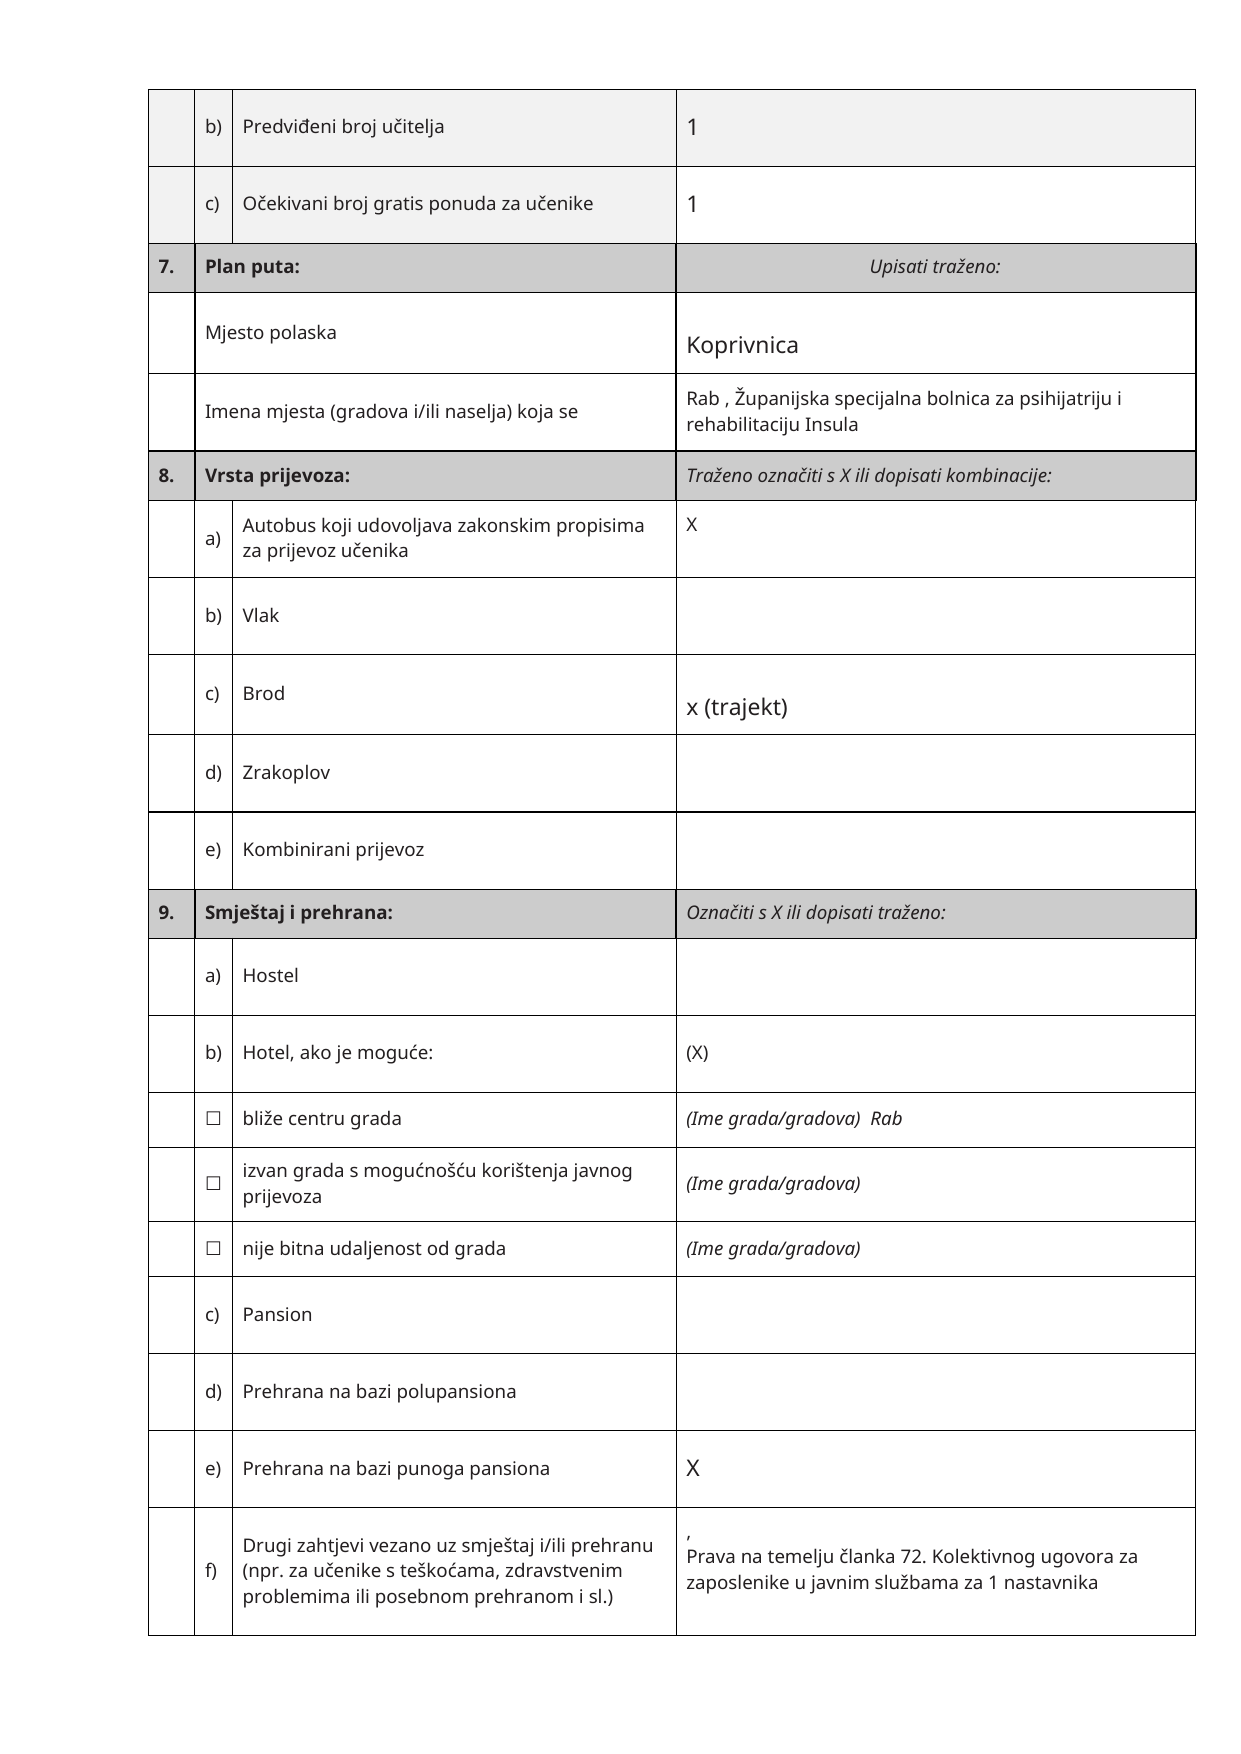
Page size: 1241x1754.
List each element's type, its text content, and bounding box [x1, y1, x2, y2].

table_cell [149, 1508, 194, 1635]
table_cell Koprivnica [677, 293, 1195, 373]
table_cell Prehrana na bazi polupansiona [233, 1354, 676, 1430]
table_cell 9. [149, 890, 194, 938]
table_cell (X) [677, 1016, 1195, 1092]
table_cell [149, 578, 194, 654]
table_cell Plan puta: [196, 244, 675, 292]
table_cell nije bitna udaljenost od grada [233, 1222, 676, 1276]
table_cell b) [195, 1016, 232, 1092]
table_cell Označiti s X ili dopisati traženo: [677, 890, 1195, 938]
table_cell [149, 655, 194, 734]
table_cell [149, 813, 194, 888]
table_cell Brod [233, 655, 676, 734]
table_cell Traženo označiti s X ili dopisati kombinacije: [677, 452, 1195, 500]
table_cell ☐ [195, 1148, 232, 1221]
table_cell [149, 735, 194, 811]
table_cell [149, 939, 194, 1015]
table_cell [149, 90, 194, 166]
table_cell [149, 1093, 194, 1147]
table_cell Zrakoplov [233, 735, 676, 811]
table_cell 1 [677, 167, 1195, 243]
table_cell d) [195, 735, 232, 811]
table_cell Hotel, ako je moguće: [233, 1016, 676, 1092]
table_cell b) [195, 90, 232, 166]
table_cell c) [195, 1277, 232, 1353]
table_cell [149, 167, 194, 243]
table_cell 7. [149, 244, 194, 292]
table_cell Hostel [233, 939, 676, 1015]
table_cell [149, 1354, 194, 1430]
table_cell , Prava na temelju članka 72. Kolektivnog ugovora za zaposlenike u javnim službama za 1 nastavnika [677, 1508, 1195, 1635]
table_cell Smještaj i prehrana: [196, 890, 675, 938]
table_cell (Ime grada/gradova) [677, 1222, 1195, 1276]
table_cell x (trajekt) [677, 655, 1195, 734]
table_cell bliže centru grada [233, 1093, 676, 1147]
table_cell ☐ [195, 1222, 232, 1276]
table_cell [149, 374, 194, 450]
table_cell Vrsta prijevoza: [196, 452, 675, 500]
table_cell c) [195, 167, 232, 243]
table_cell a) [195, 939, 232, 1015]
table_cell Drugi zahtjevi vezano uz smještaj i/ili prehranu (npr. za učenike s teškoćama, zdravstvenim problemima ili posebnom prehranom i sl.) [233, 1508, 676, 1635]
table_cell [149, 1016, 194, 1092]
table_cell [149, 1277, 194, 1353]
table_cell d) [195, 1354, 232, 1430]
table_cell [149, 1431, 194, 1507]
table_cell Rab , Županijska specijalna bolnica za psihijatriju i rehabilitaciju Insula [677, 374, 1195, 450]
table_cell X [677, 1431, 1195, 1507]
table_cell [149, 293, 194, 373]
table_cell ☐ [195, 1093, 232, 1147]
table_cell Prehrana na bazi punoga pansiona [233, 1431, 676, 1507]
table_cell Mjesto polaska [196, 293, 675, 373]
table_cell Kombinirani prijevoz [233, 813, 676, 888]
table_cell [149, 501, 194, 577]
table_cell Upisati traženo: [677, 244, 1195, 292]
table_cell (Ime grada/gradova) [677, 1148, 1195, 1221]
table_cell [149, 1222, 194, 1276]
table_cell b) [195, 578, 232, 654]
table_cell f) [195, 1508, 232, 1635]
table_cell [677, 813, 1195, 888]
table_cell [149, 1148, 194, 1221]
table_cell Očekivani broj gratis ponuda za učenike [233, 167, 676, 243]
table_cell Predviđeni broj učitelja [233, 90, 676, 166]
table_cell e) [195, 1431, 232, 1507]
table_cell [677, 735, 1195, 811]
table_cell 1 [677, 90, 1195, 166]
table_cell Imena mjesta (gradova i/ili naselja) koja se [196, 374, 675, 450]
table_cell Vlak [233, 578, 676, 654]
table_cell e) [195, 813, 232, 888]
table_cell [677, 1277, 1195, 1353]
table_cell 8. [149, 452, 194, 500]
table_cell c) [195, 655, 232, 734]
table_cell a) [195, 501, 232, 577]
table_cell [677, 939, 1195, 1015]
table_cell (Ime grada/gradova) Rab [677, 1093, 1195, 1147]
table_cell izvan grada s mogućnošću korištenja javnog prijevoza [233, 1148, 676, 1221]
table_cell X [677, 501, 1195, 577]
table_cell [677, 1354, 1195, 1430]
table_cell Autobus koji udovoljava zakonskim propisima za prijevoz učenika [233, 501, 676, 577]
table_cell [677, 578, 1195, 654]
table_cell Pansion [233, 1277, 676, 1353]
